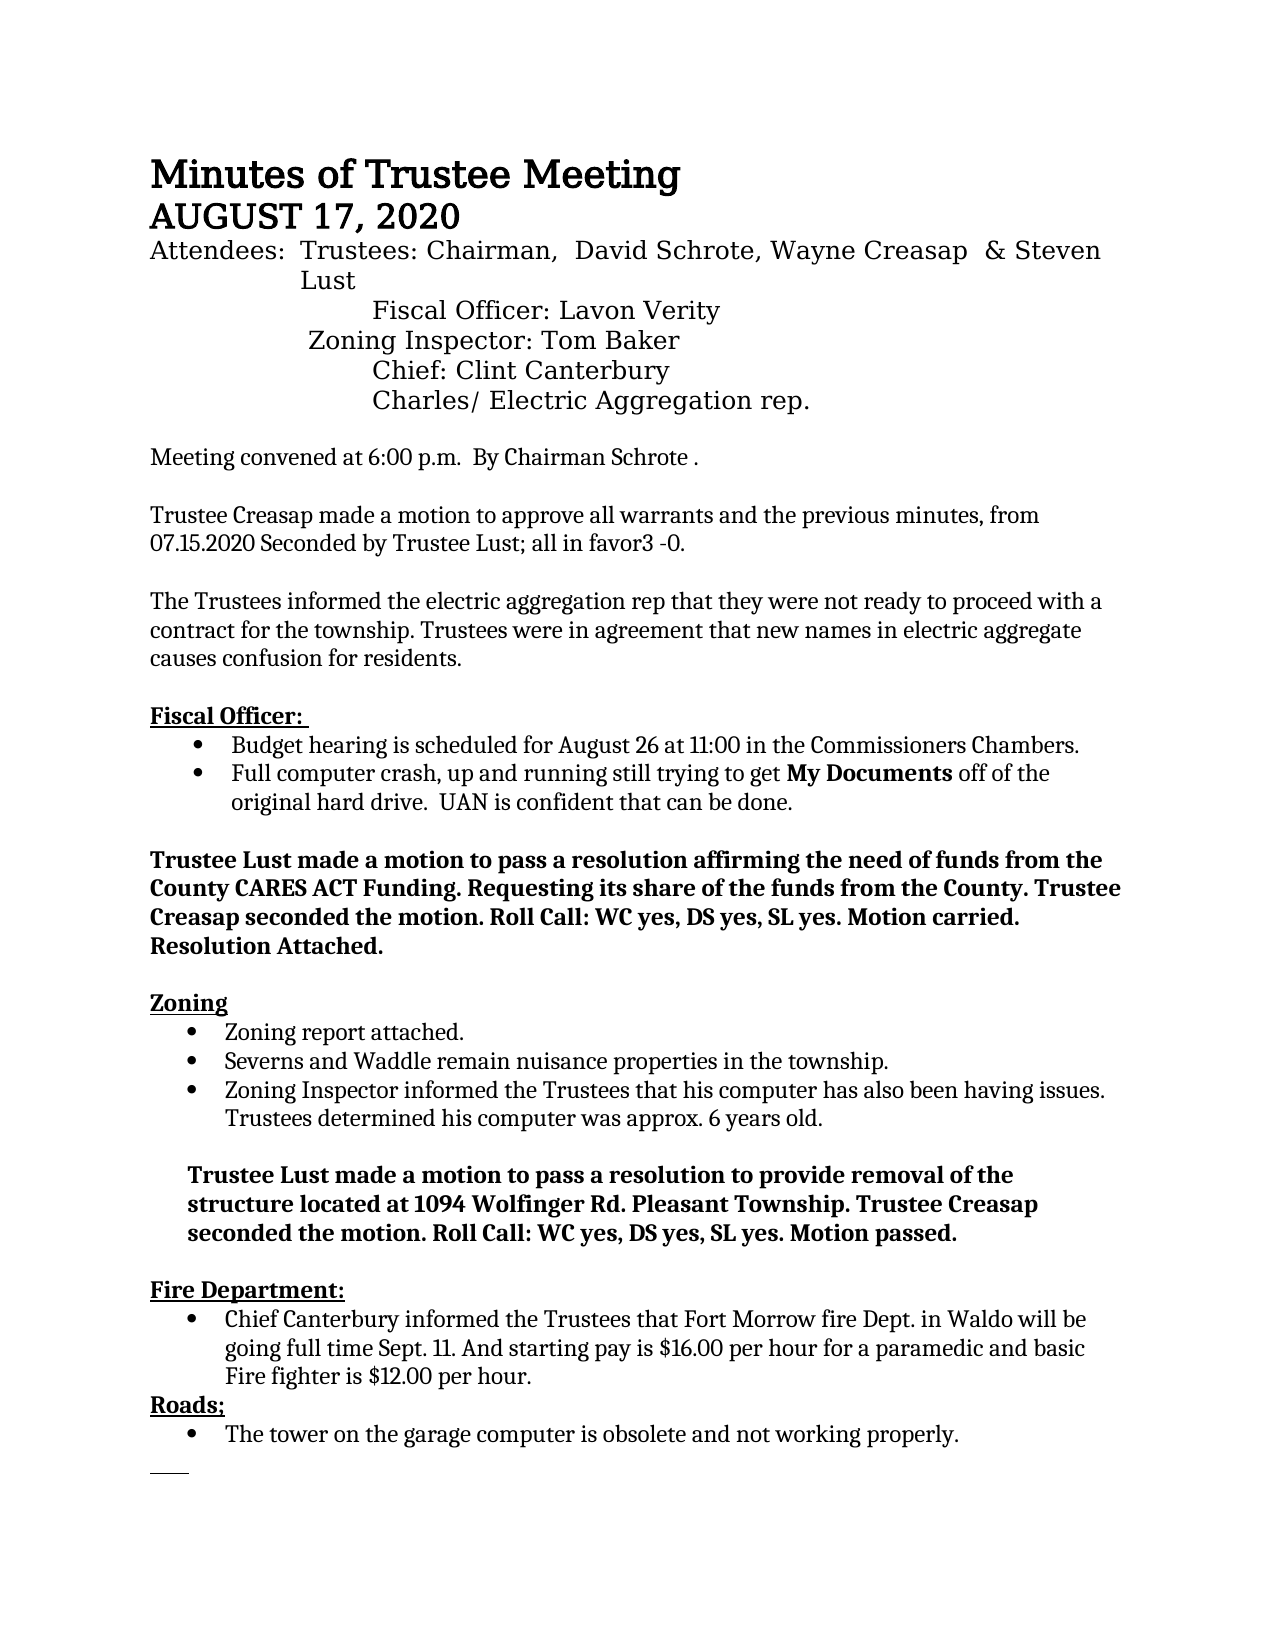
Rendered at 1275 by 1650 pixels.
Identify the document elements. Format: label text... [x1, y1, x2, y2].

text Trustee Lust made a motion to pass a resolution affirming the need of funds from the County CARES ACT Funding. Requesting its share of the funds from the County. Trustee Creasap seconded the motion. Roll Call: WC yes, DS yes, SL yes. Motion carried. Resolution Attached. [150, 846, 1125, 961]
list Zoning report attached. [187, 1018, 1125, 1047]
text Roads; [150, 1391, 1125, 1420]
text Trustee Creasap made a motion to approve all warrants and the previous minutes, from 07.15.2020 Seconded by Trustee Lust; all in favor3 -0. [150, 501, 1125, 558]
text AUGUST 17, 2020 [150, 195, 1125, 235]
text Meeting convened at 6:00 p.m. By Chairman Schrote . [150, 443, 1125, 472]
text Zoning [150, 989, 1125, 1018]
list Budget hearing is scheduled for August 26 at 11:00 in the Commissioners Chambers. [194, 731, 1125, 759]
text Charles/ Electric Aggregation rep. [150, 385, 1125, 415]
text Zoning Inspector: Tom Baker [150, 325, 1125, 355]
list Severns and Waddle remain nuisance properties in the township. [187, 1047, 1125, 1076]
text Trustee Lust made a motion to pass a resolution to provide removal of the structure located at 1094 Wolfinger Rd. Pleasant Township. Trustee Creasap seconded the motion. Roll Call: WC yes, DS yes, SL yes. Motion passed. [187, 1161, 1125, 1247]
list Zoning Inspector informed the Trustees that his computer has also been having issues. Trustees determined his computer was approx. 6 years old. [187, 1076, 1125, 1133]
text The Trustees informed the electric aggregation rep that they were not ready to proceed with a contract for the township. Trustees were in agreement that new names in electric aggregate causes confusion for residents. [150, 587, 1125, 673]
text Chief: Clint Canterbury [150, 355, 1125, 385]
text Minutes of Trustee Meeting [150, 150, 1125, 195]
text Fire Department: [150, 1276, 1125, 1305]
list The tower on the garage computer is obsolete and not working properly. [187, 1420, 1125, 1448]
text Fiscal Officer: [150, 702, 1125, 731]
text Attendees: Trustees: Chairman, David Schrote, Wayne Creasap & Steven Lust [150, 235, 1125, 295]
list Chief Canterbury informed the Trustees that Fort Morrow fire Dept. in Waldo will be going full time Sept. 11. And starting pay is $16.00 per hour for a paramedic and basic Fire fighter is $12.00 per hour. [187, 1305, 1125, 1391]
list Full computer crash, up and running still trying to get My Documents off of the original hard drive. UAN is confident that can be done. [194, 759, 1125, 817]
text Fiscal Officer: Lavon Verity [150, 295, 1125, 325]
